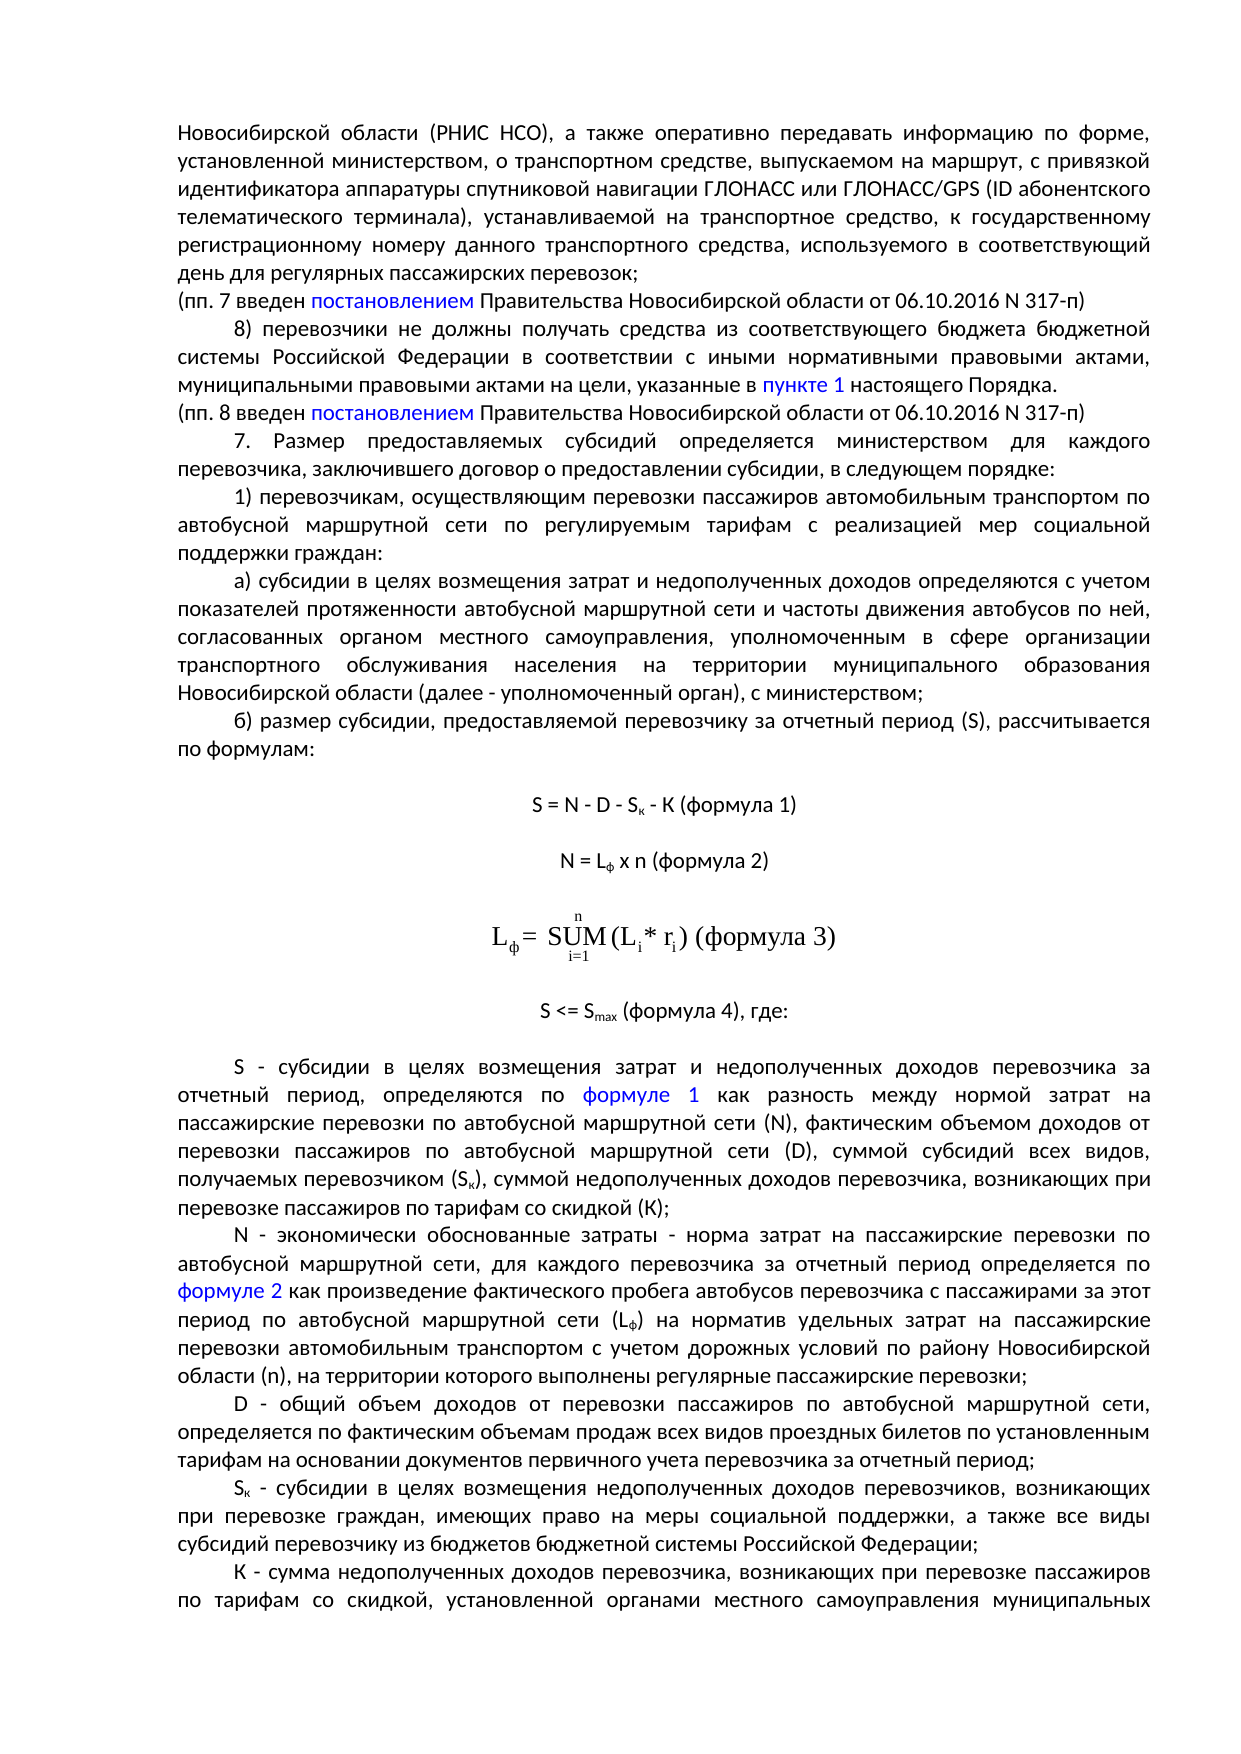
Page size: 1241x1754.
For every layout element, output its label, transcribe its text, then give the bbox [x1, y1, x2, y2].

text 8) перевозчики не должны получать средства из соответствующего бюджета бюджетной системы Российской Федерации в соответствии с иными нормативными правовыми актами, муниципальными правовыми актами на цели, указанные в пункте 1 настоящего Порядка. [177, 314, 1152, 398]
text а) субсидии в целях возмещения затрат и недополученных доходов определяются с учетом показателей протяженности автобусной маршрутной сети и частоты движения автобусов по ней, согласованных органом местного самоуправления, уполномоченным в сфере организации транспортного обслуживания населения на территории муниципального образования Новосибирской области (далее - уполномоченный орган), с министерством; [177, 566, 1152, 707]
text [177, 118, 1152, 286]
text Sк - субсидии в целях возмещения недополученных доходов перевозчиков, возникающих при перевозке граждан, имеющих право на меры социальной поддержки, а также все виды субсидий перевозчику из бюджетов бюджетной системы Российской Федерации; [177, 1473, 1152, 1557]
text S - субсидии в целях возмещения затрат и недополученных доходов перевозчика за отчетный период, определяются по формуле 1 как разность между нормой затрат на пассажирские перевозки по автобусной маршрутной сети (N), фактическим объемом доходов от перевозки пассажиров по автобусной маршрутной сети (D), суммой субсидий всех видов, получаемых перевозчиком (Sк), суммой недополученных доходов перевозчика, возникающих при перевозке пассажиров по тарифам со скидкой (К); [177, 1052, 1152, 1221]
text 7. Размер предоставляемых субсидий определяется министерством для каждого перевозчика, заключившего договор о предоставлении субсидии, в следующем порядке: [177, 426, 1152, 482]
text б) размер субсидии, предоставляемой перевозчику за отчетный период (S), рассчитывается по формулам: [177, 707, 1152, 763]
text 1) перевозчикам, осуществляющим перевозки пассажиров автомобильным транспортом по автобусной маршрутной сети по регулируемым тарифам с реализацией мер социальной поддержки граждан: [177, 482, 1152, 566]
text N = Lф x n (формула 2) [177, 847, 1152, 875]
text (пп. 8 введен постановлением Правительства Новосибирской области от 06.10.2016 N 317-п) [177, 398, 1152, 426]
text D - общий объем доходов от перевозки пассажиров по автобусной маршрутной сети, определяется по фактическим объемам продаж всех видов проездных билетов по установленным тарифам на основании документов первичного учета перевозчика за отчетный период; [177, 1389, 1152, 1473]
text N - экономически обоснованные затраты - норма затрат на пассажирские перевозки по автобусной маршрутной сети, для каждого перевозчика за отчетный период определяется по формуле 2 как произведение фактического пробега автобусов перевозчика с пассажирами за этот период по автобусной маршрутной сети (Lф) на норматив удельных затрат на пассажирские перевозки автомобильным транспортом с учетом дорожных условий по району Новосибирской области (n), на территории которого выполнены регулярные пассажирские перевозки; [177, 1221, 1152, 1389]
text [177, 1557, 1152, 1613]
text (пп. 7 введен постановлением Правительства Новосибирской области от 06.10.2016 N 317-п) [177, 286, 1152, 314]
text S <= Smax (формула 4), где: [177, 996, 1152, 1024]
text S = N - D - Sк - К (формула 1) [177, 791, 1152, 819]
